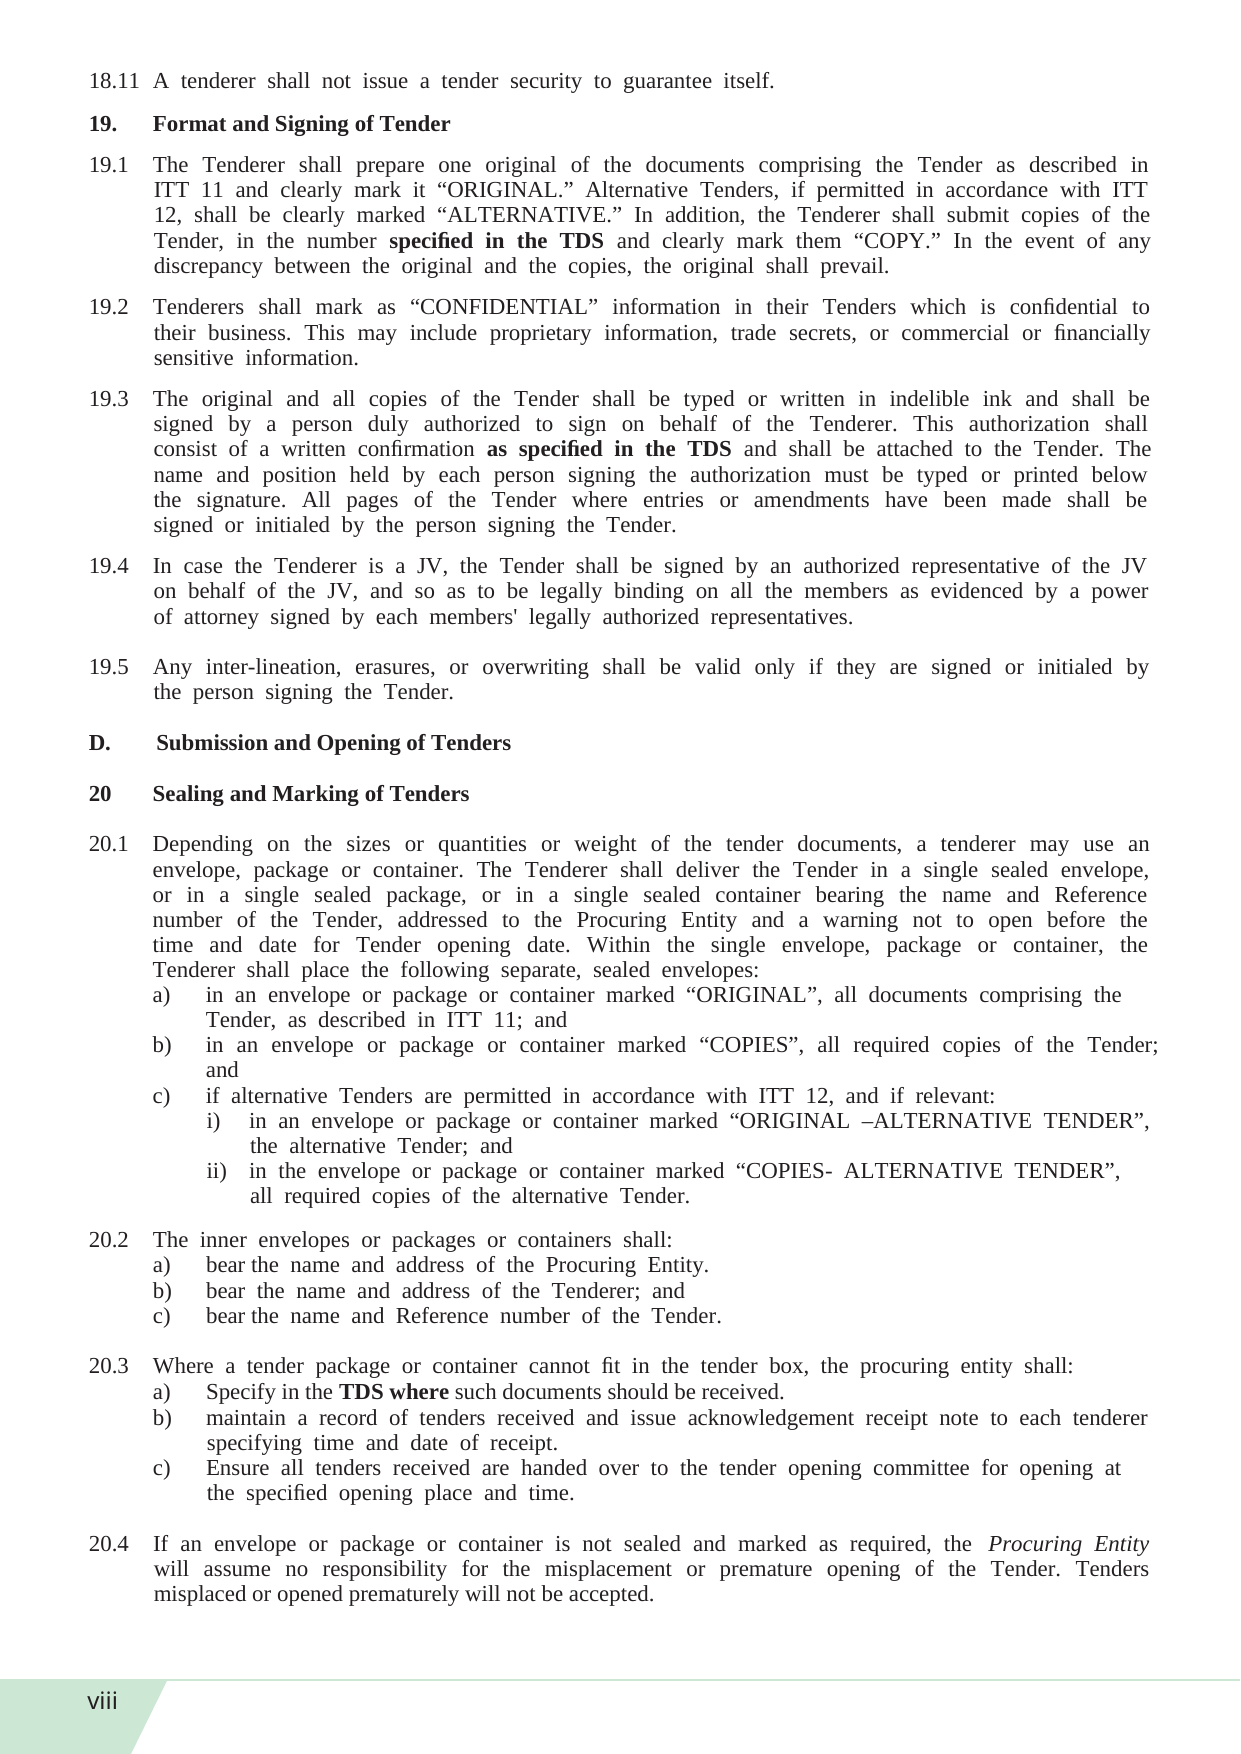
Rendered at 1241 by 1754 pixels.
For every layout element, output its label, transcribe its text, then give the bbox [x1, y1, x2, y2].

subtitle D. Submission and Opening of Tenders [88, 729, 1240, 756]
list In case the Tenderer is a JV, the Tender shall be signed by an authorized representative of the JV on behalf of the JV, and so as to be legally binding on all the members as evidenced by a power of attorney signed by each members' legally authorized representatives. [88, 554, 1152, 629]
list If an envelope or package or container is not sealed and marked as required, the Procuring Entity will assume no responsibility for the misplacement or premature opening of the Tender. Tenders misplaced or opened prematurely will not be accepted. [89, 1531, 1151, 1606]
list Depending on the sizes or quantities or weight of the tender documents, a tenderer may use an envelope, package or container. The Tenderer shall deliver the Tender in a single sealed envelope, or in a single sealed package, or in a single sealed container bearing the name and Reference number of the Tender, addressed to the Procuring Entity and a warning not to open before the time and date for Tender opening date. Within the single envelope, package or container, the Tenderer shall place the following separate, sealed envelopes: [88, 832, 1152, 982]
list if alternative Tenders are permitted in accordance with ITT 12, and if relevant: [152, 1083, 1240, 1108]
list in an envelope or package or container marked “ORIGINAL –ALTERNATIVE TENDER”, the alternative Tender; and [206, 1108, 1152, 1158]
list Where a tender package or container cannot ﬁt in the tender box, the procuring entity shall: [89, 1353, 1240, 1379]
list in an envelope or package or container marked “ORIGINAL”, all documents comprising the Tender, as described in ITT 11; and [152, 982, 1152, 1032]
list Ensure all tenders received are handed over to the tender opening committee for opening at the speciﬁed opening place and time. [153, 1455, 1151, 1505]
list The Tenderer shall prepare one original of the documents comprising the Tender as described in ITT 11 and clearly mark it “ORIGINAL.” Alternative Tenders, if permitted in accordance with ITT 12, shall be clearly marked “ALTERNATIVE.” In addition, the Tenderer shall submit copies of the Tender, in the number speciﬁed in the TDS and clearly mark them “COPY.” In the event of any discrepancy between the original and the copies, the original shall prevail. [88, 153, 1152, 278]
list Any inter-lineation, erasures, or overwriting shall be valid only if they are signed or initialed by the person signing the Tender. [88, 655, 1152, 705]
list The inner envelopes or packages or containers shall: [89, 1226, 1240, 1252]
subtitle Format and Signing of Tender [88, 110, 1240, 136]
list maintain a record of tenders received and issue acknowledgement receipt note to each tenderer specifying time and date of receipt. [153, 1405, 1151, 1455]
list Tenderers shall mark as “CONFIDENTIAL” information in their Tenders which is conﬁdential to their business. This may include proprietary information, trade secrets, or commercial or ﬁnancially sensitive information. [88, 295, 1152, 370]
list in an envelope or package or container marked “COPIES”, all required copies of the Tender; and [152, 1032, 1162, 1083]
list bear the name and address of the Procuring Entity. [153, 1252, 1240, 1278]
list Specify in the TDS where such documents should be received. [153, 1379, 1240, 1404]
list A tenderer shall not issue a tender security to guarantee itself. [88, 67, 1240, 93]
list bear the name and address of the Tenderer; and [153, 1278, 1240, 1303]
subtitle Sealing and Marking of Tenders [88, 780, 1240, 807]
list The original and all copies of the Tender shall be typed or written in indelible ink and shall be signed by a person duly authorized to sign on behalf of the Tenderer. This authorization shall consist of a written conﬁrmation as speciﬁed in the TDS and shall be attached to the Tender. The name and position held by each person signing the authorization must be typed or printed below the signature. All pages of the Tender where entries or amendments have been made shall be signed or initialed by the person signing the Tender. [88, 387, 1152, 537]
list in the envelope or package or container marked “COPIES- ALTERNATIVE TENDER”, all required copies of the alternative Tender. [206, 1158, 1152, 1208]
list bear the name and Reference number of the Tender. [153, 1303, 1240, 1329]
